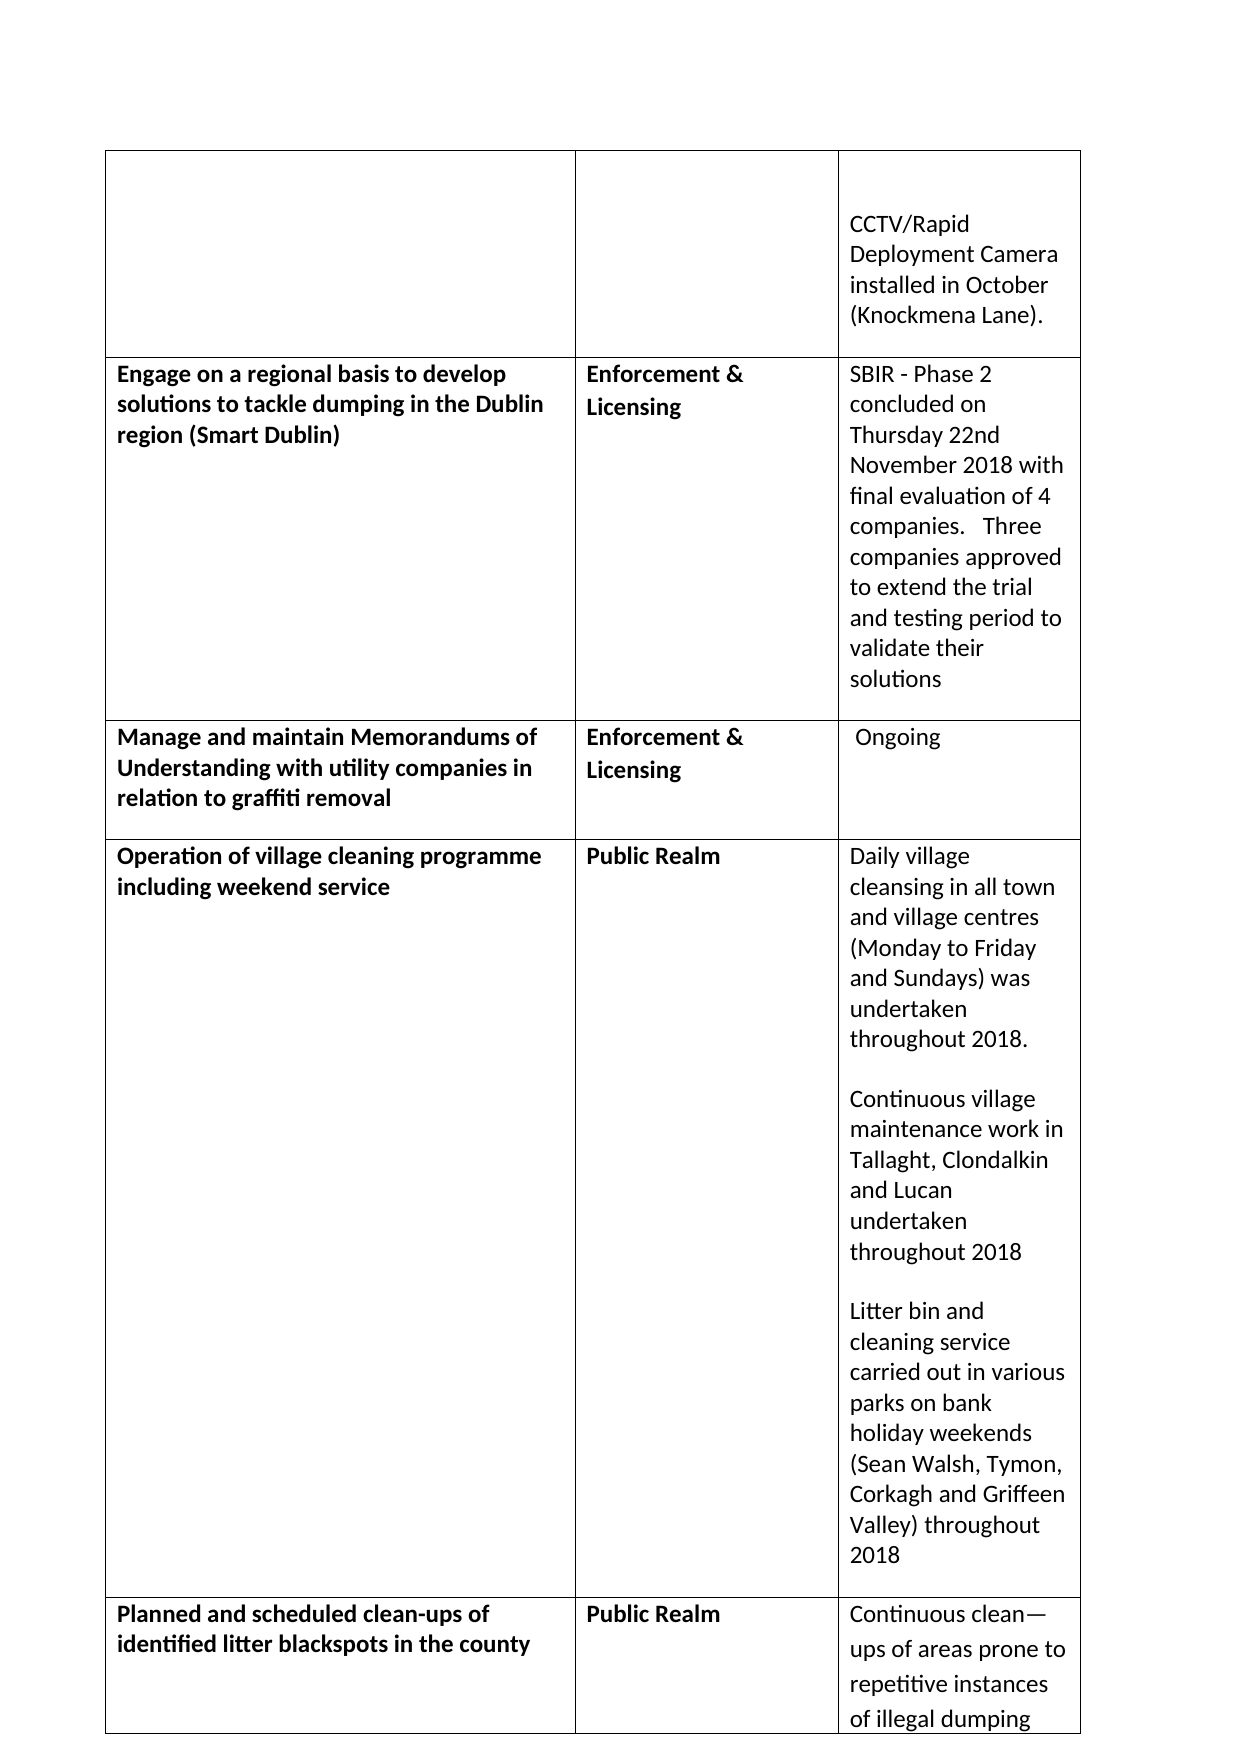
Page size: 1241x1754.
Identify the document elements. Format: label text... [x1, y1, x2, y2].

table_cell SBIR - Phase 2 concluded on Thursday 22nd November 2018 with final evaluation of 4 companies. Three companies approved to extend the trial and testing period to validate their solutions [839, 358, 1080, 720]
table_cell Public Realm [576, 840, 838, 1597]
table_cell Enforcement & Licensing [576, 358, 838, 720]
table_cell Enforcement & Licensing [576, 721, 838, 839]
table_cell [839, 1598, 1080, 1733]
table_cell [106, 151, 575, 357]
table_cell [839, 151, 1080, 357]
table_cell Public Realm [576, 1598, 838, 1733]
table_cell Ongoing [839, 721, 1080, 839]
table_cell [576, 151, 838, 357]
table_cell Daily village cleansing in all town and village centres (Monday to Friday and Sundays) was undertaken throughout 2018. Continuous village maintenance work in Tallaght, Clondalkin and Lucan undertaken throughout 2018 Litter bin and cleaning service carried out in various parks on bank holiday weekends (Sean Walsh, Tymon, Corkagh and Griffeen Valley) throughout 2018 [839, 840, 1080, 1597]
table_cell Operation of village cleaning programme including weekend service [106, 840, 575, 1597]
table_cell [106, 1598, 575, 1733]
table_cell Engage on a regional basis to develop solutions to tackle dumping in the Dublin region (Smart Dublin) [106, 358, 575, 720]
table_cell Manage and maintain Memorandums of Understanding with utility companies in relation to graffiti removal [106, 721, 575, 839]
